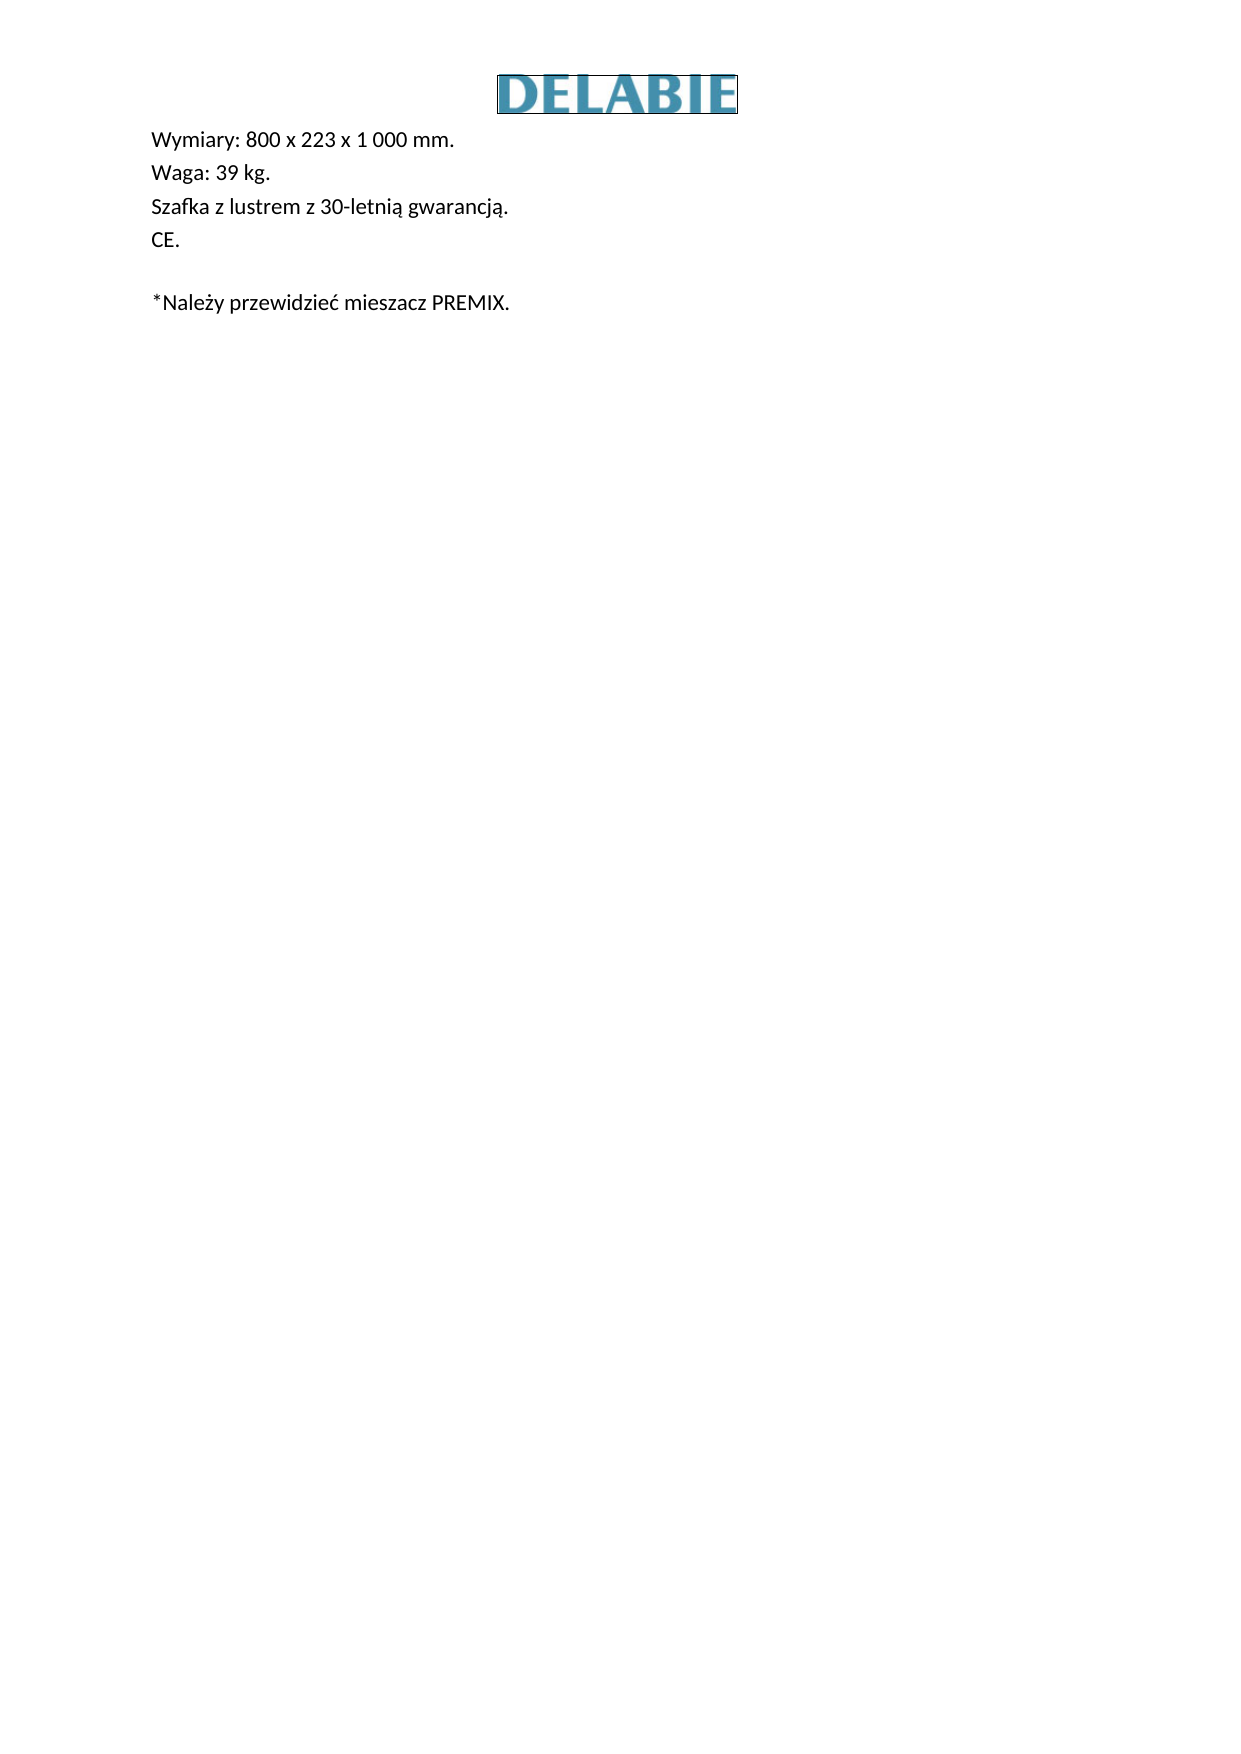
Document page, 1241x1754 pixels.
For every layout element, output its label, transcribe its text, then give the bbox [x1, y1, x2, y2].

picture [498, 76, 737, 113]
text *Należy przewidzieć mieszacz PREMIX. [151, 288, 1084, 316]
text Waga: 39 kg. [151, 158, 1084, 187]
text Szafka z lustrem z 30-letnią gwarancją. [151, 192, 1084, 220]
text CE. [151, 226, 1084, 254]
text Wymiary: 800 x 223 x 1 000 mm. [151, 125, 1084, 153]
